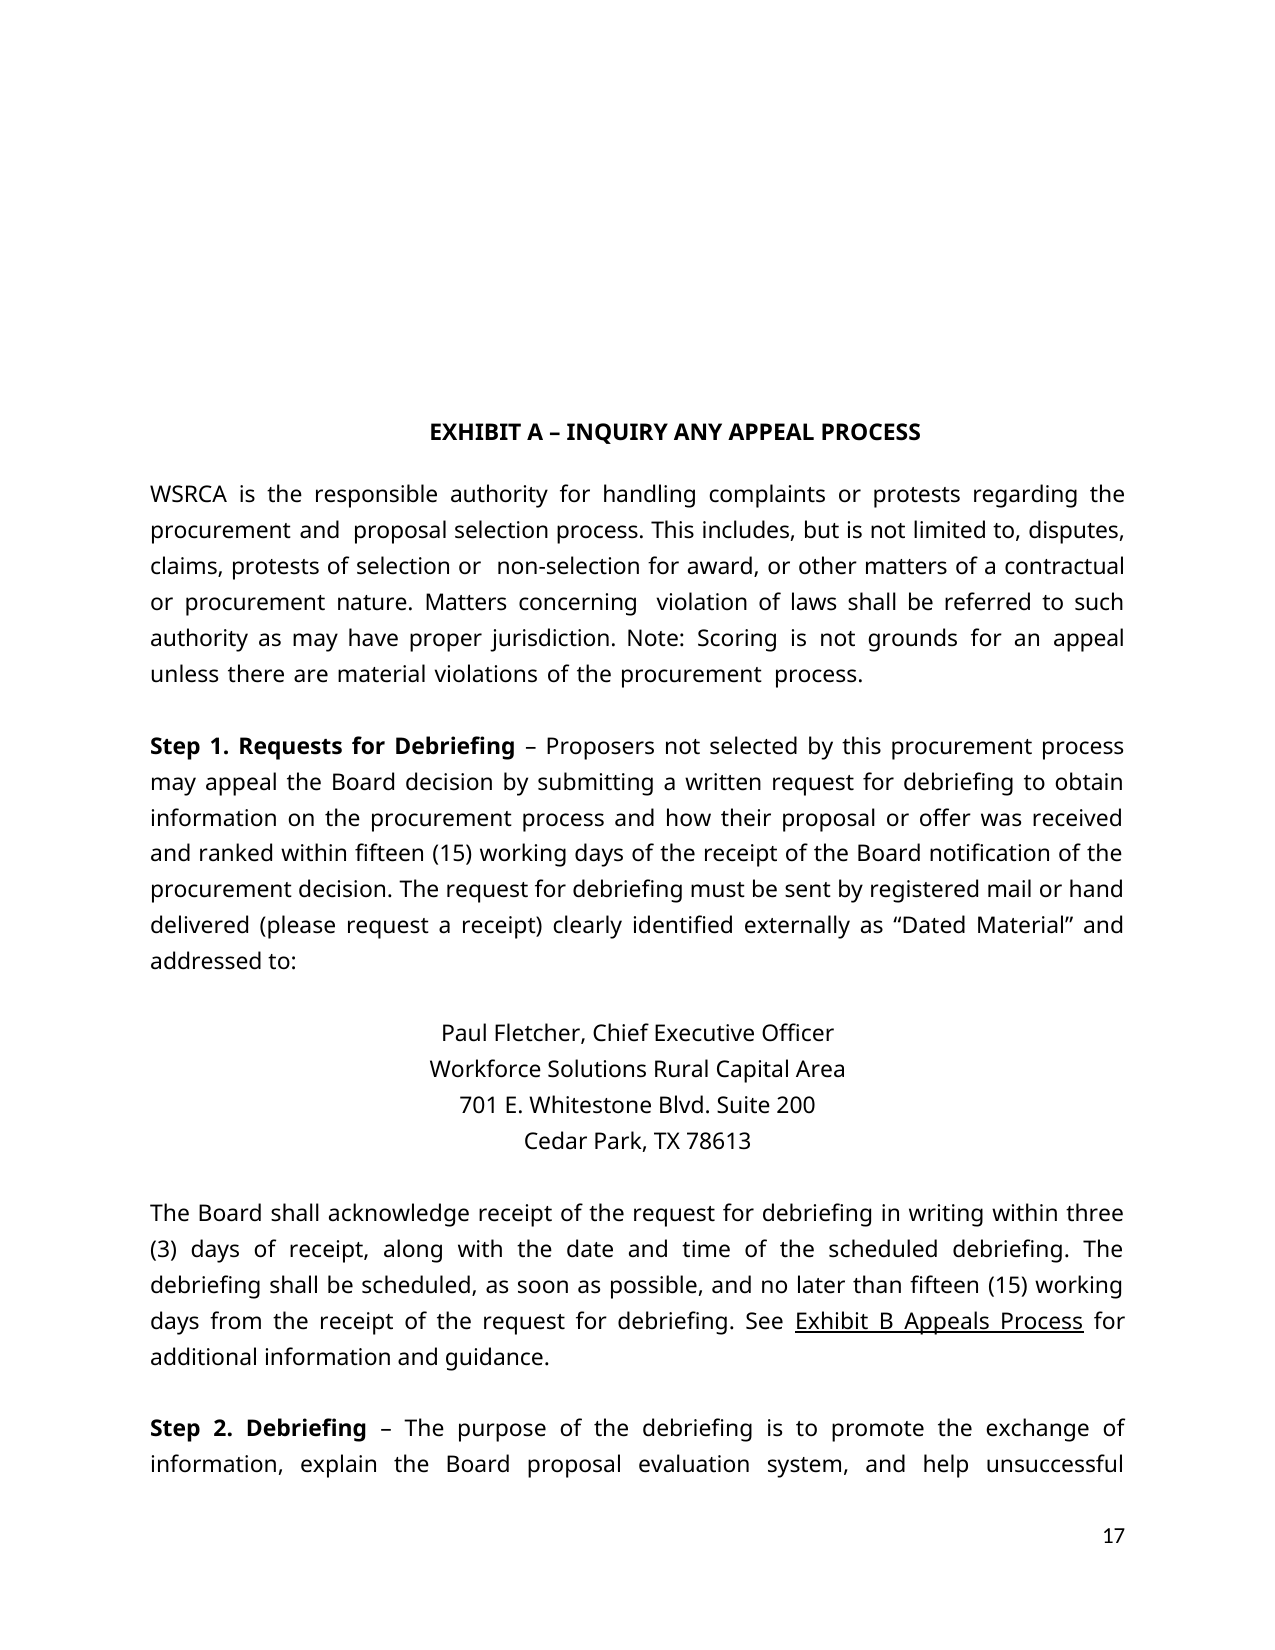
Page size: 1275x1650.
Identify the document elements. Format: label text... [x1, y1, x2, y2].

text Paul Fletcher, Chief Executive Officer [150, 1017, 1125, 1048]
text 701 E. Whitestone Blvd. Suite 200 [150, 1089, 1125, 1120]
text Step 1. Requests for Debriefing – Proposers not selected by this procurement process may appeal the Board decision by submitting a written request for debriefing to obtain information on the procurement process and how their proposal or offer was received and ranked within fifteen (15) working days of the receipt of the Board notification of the procurement decision. The request for debriefing must be sent by registered mail or hand delivered (please request a receipt) clearly identified externally as “Dated Material” and addressed to: [150, 729, 1125, 976]
text WSRCA is the responsible authority for handling complaints or protests regarding the procurement and proposal selection process. This includes, but is not limited to, disputes, claims, protests of selection or non-selection for award, or other matters of a contractual or procurement nature. Matters concerning violation of laws shall be referred to such authority as may have proper jurisdiction. Note: Scoring is not grounds for an appeal unless there are material violations of the procurement process. [150, 478, 1125, 689]
text Workforce Solutions Rural Capital Area [150, 1053, 1125, 1084]
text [150, 1412, 1125, 1479]
text The Board shall acknowledge receipt of the request for debriefing in writing within three (3) days of receipt, along with the date and time of the scheduled debriefing. The debriefing shall be scheduled, as soon as possible, and no later than fifteen (15) working days from the receipt of the request for debriefing. See Exhibit B Appeals Process for additional information and guidance. [150, 1197, 1125, 1372]
text Cedar Park, TX 78613 [150, 1125, 1125, 1156]
subtitle EXHIBIT A – INQUIRY ANY APPEAL PROCESS [225, 416, 1125, 447]
